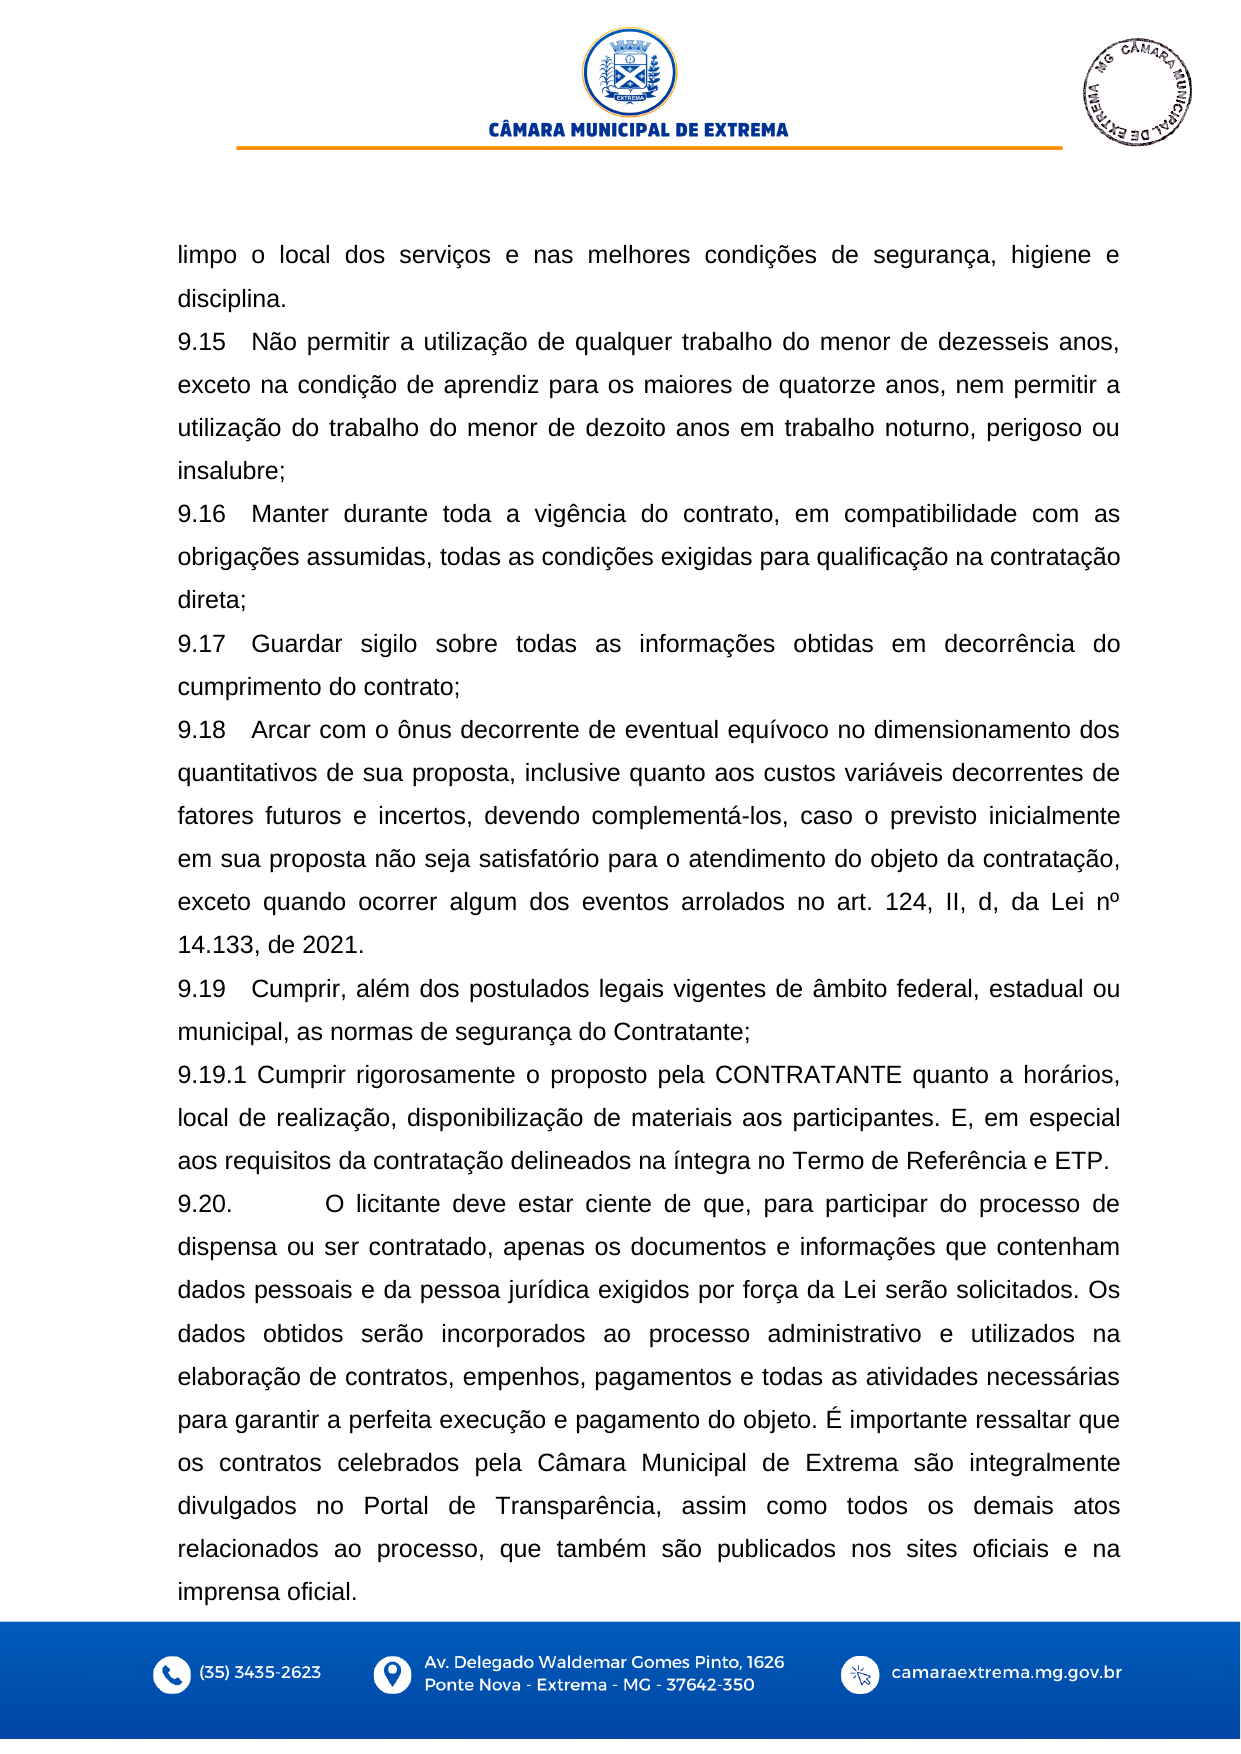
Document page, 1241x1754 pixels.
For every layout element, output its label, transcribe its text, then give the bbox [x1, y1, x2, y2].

text 9.19.1 Cumprir rigorosamente o proposto pela CONTRATANTE quanto a horários, local de realização, disponibilização de materiais aos participantes. E, em especial aos requisitos da contratação delineados na íntegra no Termo de Referência e ETP. [177, 1060, 1122, 1175]
text 9.19 Cumprir, além dos postulados legais vigentes de âmbito federal, estadual ou municipal, as normas de segurança do Contratante; [177, 974, 1122, 1046]
text 9.20. O licitante deve estar ciente de que, para participar do processo de dispensa ou ser contratado, apenas os documentos e informações que contenham dados pessoais e da pessoa jurídica exigidos por força da Lei serão solicitados. Os dados obtidos serão incorporados ao processo administrativo e utilizados na elaboração de contratos, empenhos, pagamentos e todas as atividades necessárias para garantir a perfeita execução e pagamento do objeto. É importante ressaltar que os contratos celebrados pela Câmara Municipal de Extrema são integralmente divulgados no Portal de Transparência, assim como todos os demais atos relacionados ao processo, que também são publicados nos sites oficiais e na imprensa oficial. [177, 1189, 1122, 1606]
text 9.15 Não permitir a utilização de qualquer trabalho do menor de dezesseis anos, exceto na condição de aprendiz para os maiores de quatorze anos, nem permitir a utilização do trabalho do menor de dezoito anos em trabalho noturno, perigoso ou insalubre; [177, 327, 1122, 485]
picture [1077, 30, 1198, 159]
text 9.18 Arcar com o ônus decorrente de eventual equívoco no dimensionamento dos quantitativos de sua proposta, inclusive quanto aos custos variáveis decorrentes de fatores futuros e incertos, devendo complementá-los, caso o previsto inicialmente em sua proposta não seja satisfatório para o atendimento do objeto da contratação, exceto quando ocorrer algum dos eventos arrolados no art. 124, II, d, da Lei nº 14.133, de 2021. [177, 715, 1122, 959]
text 9.17 Guardar sigilo sobre todas as informações obtidas em decorrência do cumprimento do contrato; [177, 629, 1122, 701]
picture [236, 21, 1063, 156]
picture [0, 1619, 1241, 1739]
text 9.16 Manter durante toda a vigência do contrato, em compatibilidade com as obrigações assumidas, todas as condições exigidas para qualificação na contratação direta; [177, 499, 1122, 614]
